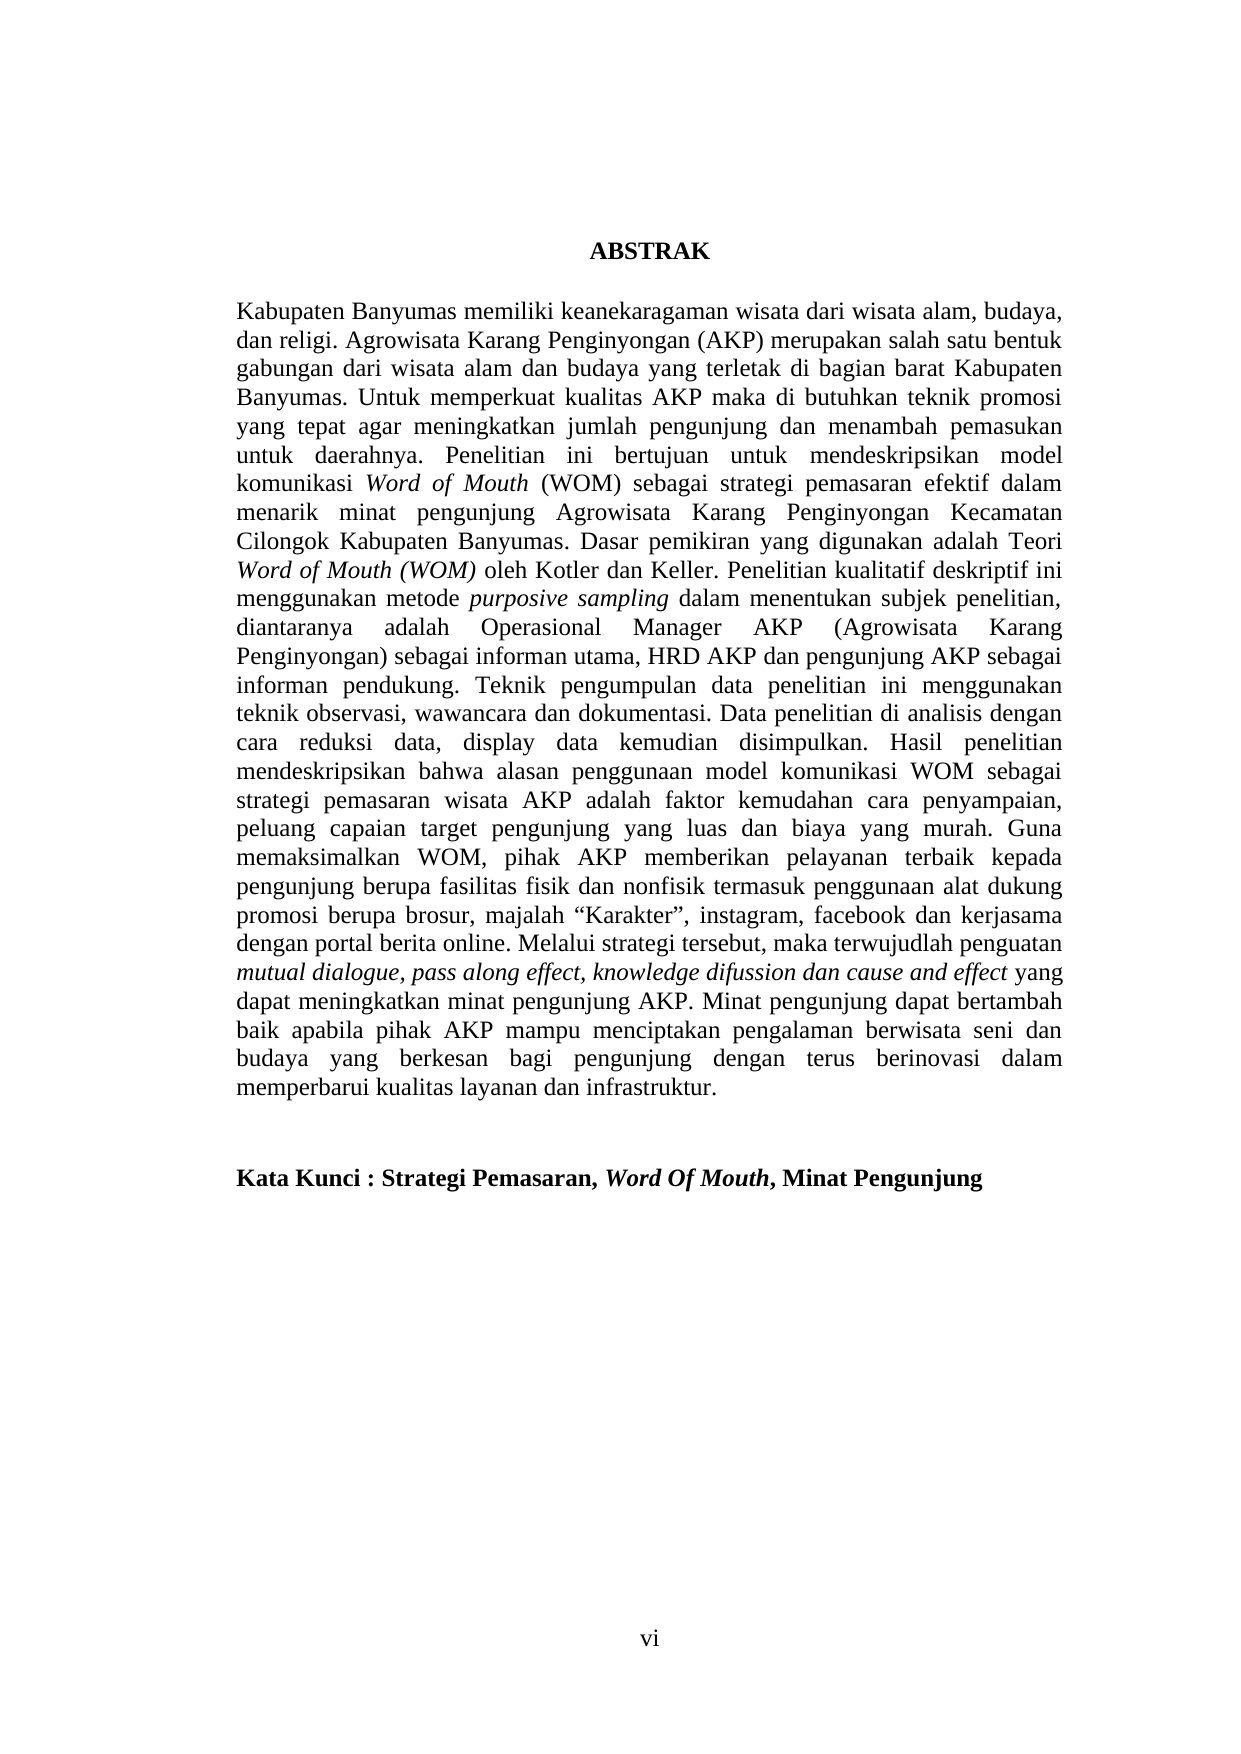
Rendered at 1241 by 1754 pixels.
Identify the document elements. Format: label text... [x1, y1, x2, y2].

text Kabupaten Banyumas memiliki keanekaragaman wisata dari wisata alam, budaya, dan religi. Agrowisata Karang Penginyongan (AKP) merupakan salah satu bentuk gabungan dari wisata alam dan budaya yang terletak di bagian barat Kabupaten Banyumas. Untuk memperkuat kualitas AKP maka di butuhkan teknik promosi yang tepat agar meningkatkan jumlah pengunjung dan menambah pemasukan untuk daerahnya. Penelitian ini bertujuan untuk mendeskripsikan model komunikasi Word of Mouth (WOM) sebagai strategi pemasaran efektif dalam menarik minat pengunjung Agrowisata Karang Penginyongan Kecamatan Cilongok Kabupaten Banyumas. Dasar pemikiran yang digunakan adalah Teori Word of Mouth (WOM) oleh Kotler dan Keller. Penelitian kualitatif deskriptif ini menggunakan metode purposive sampling dalam menentukan subjek penelitian, diantaranya adalah Operasional Manager AKP (Agrowisata Karang Penginyongan) sebagai informan utama, HRD AKP dan pengunjung AKP sebagai informan pendukung. Teknik pengumpulan data penelitian ini menggunakan teknik observasi, wawancara dan dokumentasi. Data penelitian di analisis dengan cara reduksi data, display data kemudian disimpulkan. Hasil penelitian mendeskripsikan bahwa alasan penggunaan model komunikasi WOM sebagai strategi pemasaran wisata AKP adalah faktor kemudahan cara penyampaian, peluang capaian target pengunjung yang luas dan biaya yang murah. Guna memaksimalkan WOM, pihak AKP memberikan pelayanan terbaik kepada pengunjung berupa fasilitas fisik dan nonfisik termasuk penggunaan alat dukung promosi berupa brosur, majalah “Karakter”, instagram, facebook dan kerjasama dengan portal berita online. Melalui strategi tersebut, maka terwujudlah penguatan mutual dialogue, pass along effect, knowledge difussion dan cause and effect yang dapat meningkatkan minat pengunjung AKP. Minat pengunjung dapat bertambah baik apabila pihak AKP mampu menciptakan pengalaman berwisata seni dan budaya yang berkesan bagi pengunjung dengan terus berinovasi dalam memperbarui kualitas layanan dan infrastruktur. [236, 296, 1063, 1101]
text ABSTRAK [236, 236, 1063, 265]
text Kata Kunci : Strategi Pemasaran, Word Of Mouth, Minat Pengunjung [236, 1163, 1063, 1192]
